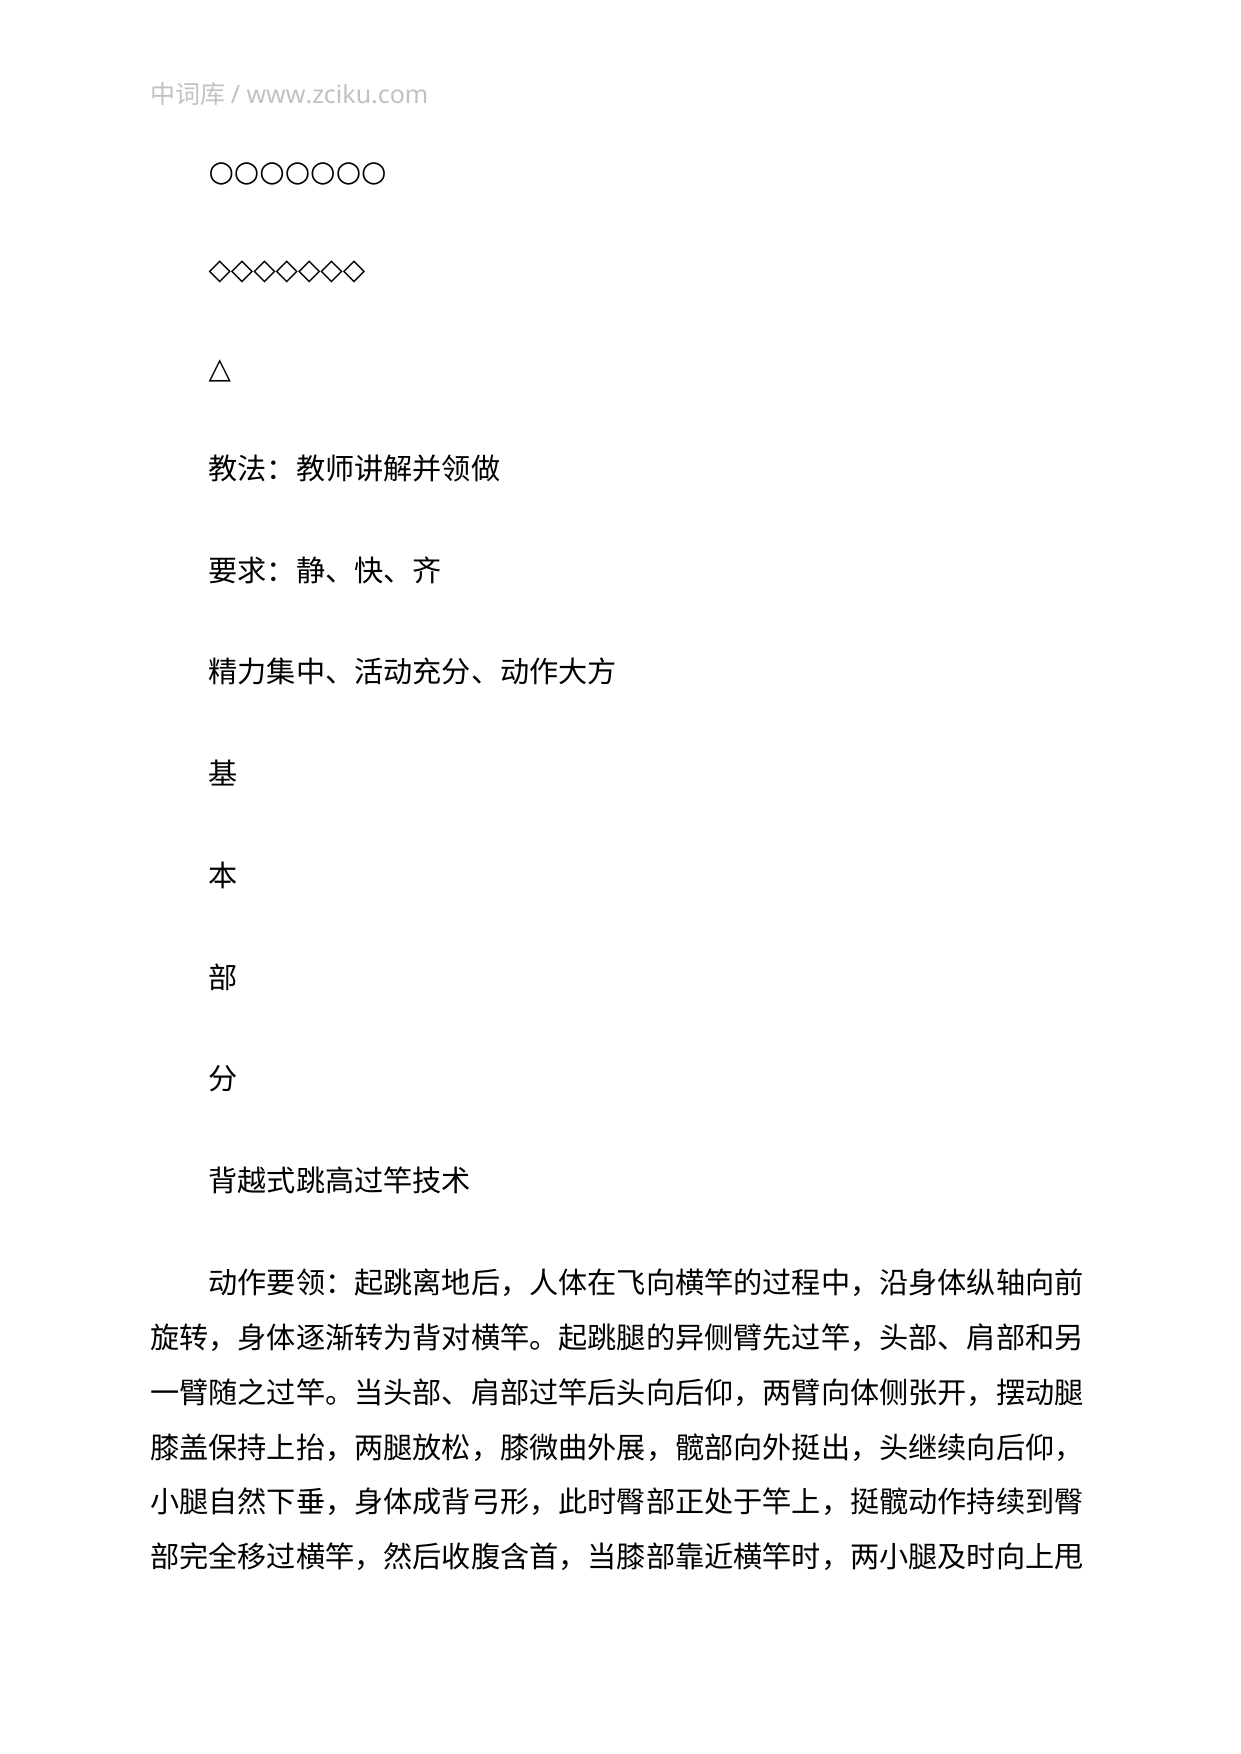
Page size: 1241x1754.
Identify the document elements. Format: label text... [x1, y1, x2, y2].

text 精力集中、活动充分、动作大方 [150, 649, 1090, 691]
text 要求：静、快、齐 [150, 547, 1090, 589]
text 教法：教师讲解并领做 [150, 445, 1090, 488]
text 基 [150, 751, 1090, 793]
text ◇◇◇◇◇◇◇ [150, 248, 1090, 288]
text 部 [150, 954, 1090, 996]
text 本 [150, 852, 1090, 895]
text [150, 1259, 1090, 1576]
text △ [150, 347, 1090, 387]
text 背越式跳高过竿技术 [150, 1158, 1090, 1200]
text 分 [150, 1056, 1090, 1098]
text ○○○○○○○ [150, 150, 1090, 190]
